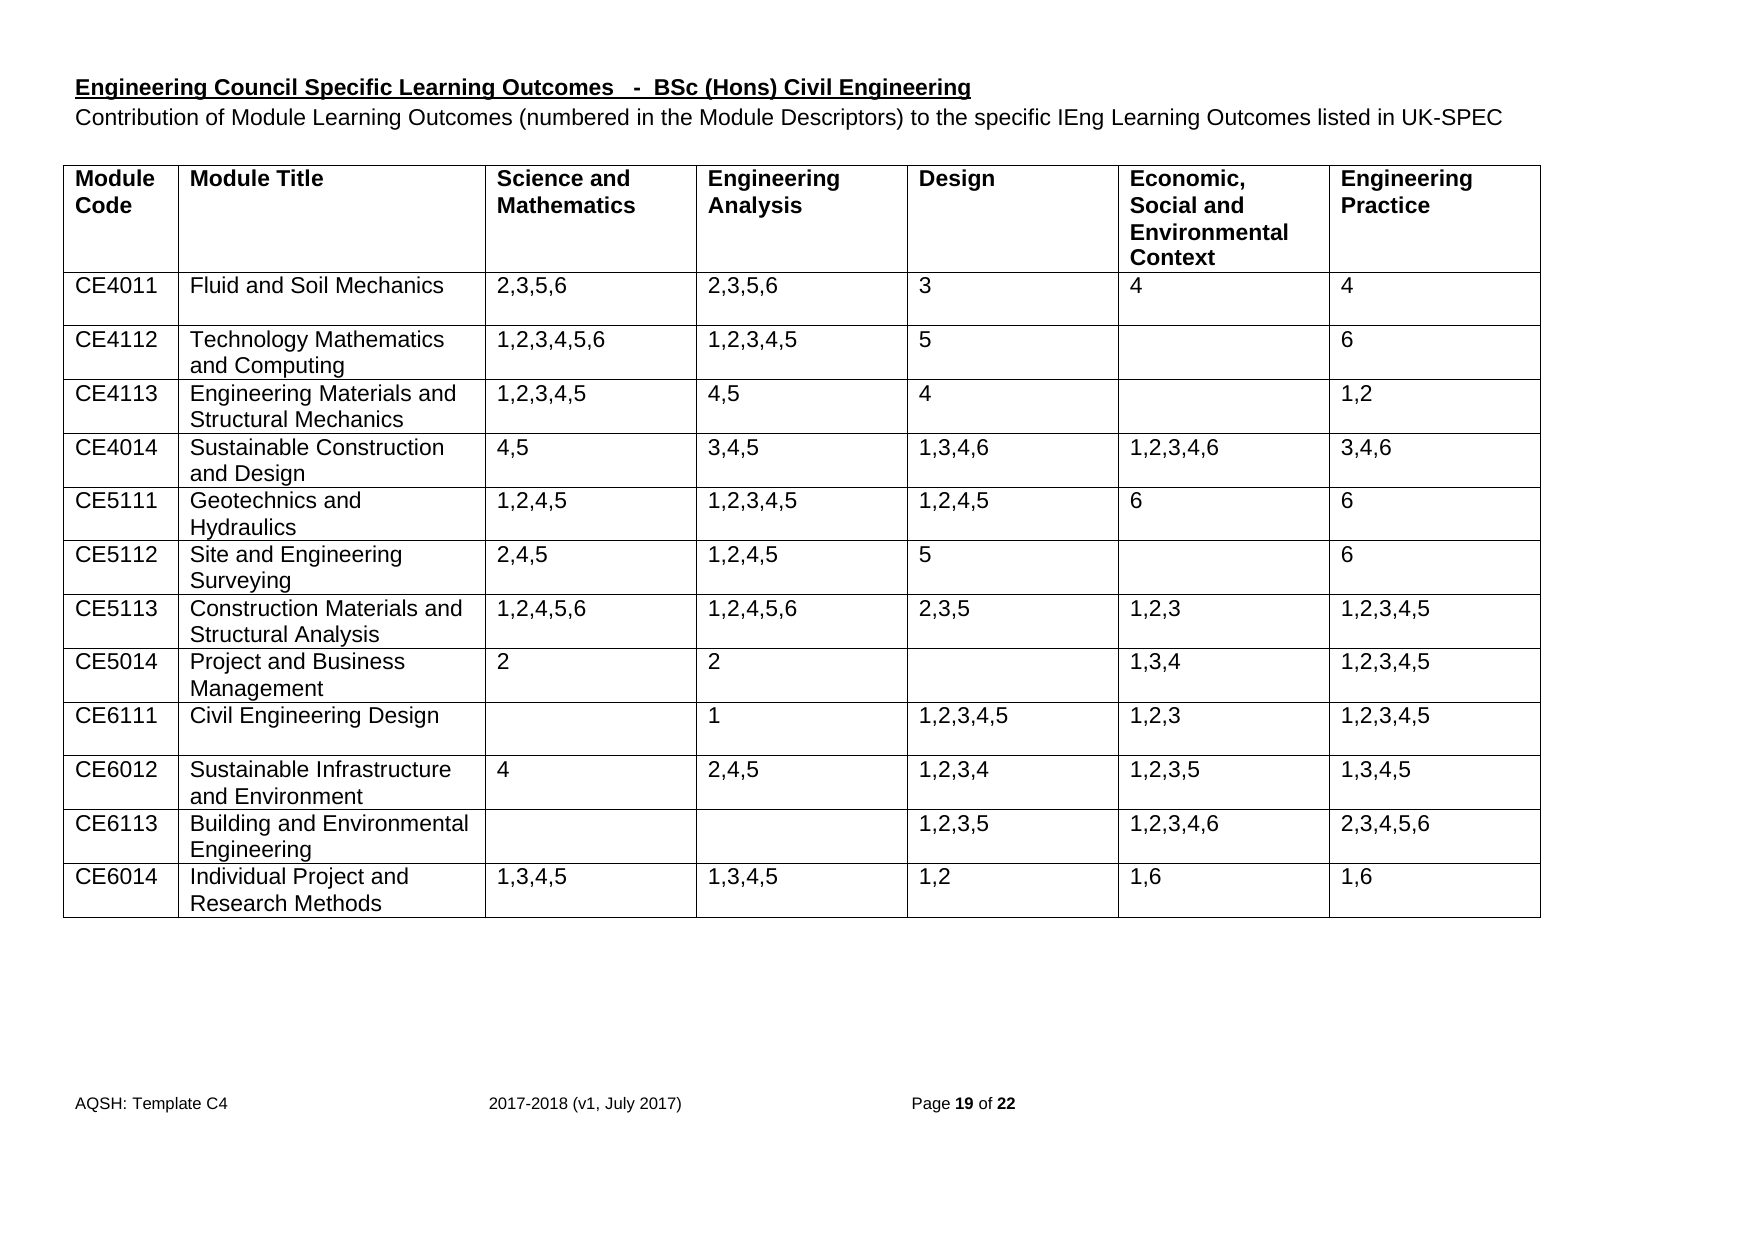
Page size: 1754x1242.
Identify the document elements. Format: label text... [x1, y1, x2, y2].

table_cell 1,2,3,4,5 [1330, 649, 1540, 702]
table_cell 1,3,4,5 [697, 864, 907, 917]
table_cell 1,3,4,6 [908, 434, 1118, 487]
table_cell 1,2,3,4 [908, 756, 1118, 809]
table_cell CE4113 [64, 380, 178, 433]
table_cell Construction Materials and Structural Analysis [179, 595, 485, 648]
table_cell 1,2,3,4,5 [1330, 595, 1540, 648]
table_cell Sustainable Infrastructure and Environment [179, 756, 485, 809]
table_cell 2,3,5,6 [486, 273, 696, 325]
table_cell CE4011 [64, 273, 178, 325]
table_cell 4 [908, 380, 1118, 433]
table_cell CE4112 [64, 326, 178, 379]
table_cell 1,2,4,5 [697, 541, 907, 594]
table_cell CE6014 [64, 864, 178, 917]
table_cell [1119, 326, 1329, 379]
table_cell CE4014 [64, 434, 178, 487]
table_cell [486, 810, 696, 863]
table_cell 1,6 [1119, 864, 1329, 917]
table_cell [486, 703, 696, 755]
table_cell Engineering Materials and Structural Mechanics [179, 380, 485, 433]
table_cell Individual Project and Research Methods [179, 864, 485, 917]
table_cell 1,2 [1330, 380, 1540, 433]
table_cell CE5112 [64, 541, 178, 594]
table_cell 4 [1330, 273, 1540, 325]
table_cell 1,2,3,5 [908, 810, 1118, 863]
table_cell 3,4,5 [697, 434, 907, 487]
table_cell 1 [697, 703, 907, 755]
table_cell 2 [697, 649, 907, 702]
table_cell 1,2,3 [1119, 595, 1329, 648]
table_cell 3,4,6 [1330, 434, 1540, 487]
table_cell CE5014 [64, 649, 178, 702]
table_cell [908, 649, 1118, 702]
table_cell Geotechnics and Hydraulics [179, 488, 485, 540]
table_cell 2,3,5 [908, 595, 1118, 648]
text Contribution of Module Learning Outcomes (numbered in the Module Descriptors) to the specific IEng Learning Outcomes listed in UK-SPEC [75, 104, 1696, 131]
table_cell 5 [908, 326, 1118, 379]
table_cell Technology Mathematics and Computing [179, 326, 485, 379]
table_cell 2,4,5 [697, 756, 907, 809]
table_cell 4,5 [486, 434, 696, 487]
table_cell 1,2,3,4,5 [1330, 703, 1540, 755]
table_cell CE6113 [64, 810, 178, 863]
table_cell 6 [1330, 488, 1540, 540]
table_cell Fluid and Soil Mechanics [179, 273, 485, 325]
table_cell 4,5 [697, 380, 907, 433]
table_cell 1,3,4,5 [486, 864, 696, 917]
table_cell 4 [486, 756, 696, 809]
table_cell CE5113 [64, 595, 178, 648]
table_cell 1,2,4,5 [908, 488, 1118, 540]
table_header Economic, Social and Environmental Context [1119, 166, 1329, 272]
table_cell Building and Environmental Engineering [179, 810, 485, 863]
table_header Module Title [179, 166, 485, 272]
table_cell 6 [1330, 541, 1540, 594]
table_header Module Code [64, 166, 178, 272]
table_header Design [908, 166, 1118, 272]
table_cell 1,2,3 [1119, 703, 1329, 755]
table_header Engineering Analysis [697, 166, 907, 272]
table_cell 1,2,3,4,5 [697, 326, 907, 379]
table_cell Project and Business Management [179, 649, 485, 702]
table_cell 6 [1330, 326, 1540, 379]
table_cell 1,2,3,4,5 [486, 380, 696, 433]
table_cell 2,3,4,5,6 [1330, 810, 1540, 863]
table_cell Site and Engineering Surveying [179, 541, 485, 594]
table_cell 1,2,4,5,6 [697, 595, 907, 648]
table_cell [697, 810, 907, 863]
table_cell 1,2,4,5,6 [486, 595, 696, 648]
table_cell CE6012 [64, 756, 178, 809]
table_cell 1,2,3,4,5,6 [486, 326, 696, 379]
table_cell 1,2,3,4,6 [1119, 810, 1329, 863]
table_header Engineering Practice [1330, 166, 1540, 272]
table_cell CE5111 [64, 488, 178, 540]
table_cell 1,3,4,5 [1330, 756, 1540, 809]
text Engineering Council Specific Learning Outcomes - BSc (Hons) Civil Engineering [75, 74, 1696, 100]
table_cell Civil Engineering Design [179, 703, 485, 755]
table_cell 1,2,3,4,6 [1119, 434, 1329, 487]
table_cell 1,2,3,5 [1119, 756, 1329, 809]
table_cell [1119, 541, 1329, 594]
table_header Science and Mathematics [486, 166, 696, 272]
table_cell CE6111 [64, 703, 178, 755]
table_cell 3 [908, 273, 1118, 325]
table_cell 2,3,5,6 [697, 273, 907, 325]
table_cell 5 [908, 541, 1118, 594]
table_cell 1,2,4,5 [486, 488, 696, 540]
table_cell [1119, 380, 1329, 433]
table_cell 1,3,4 [1119, 649, 1329, 702]
table_cell Sustainable Construction and Design [179, 434, 485, 487]
table_cell 4 [1119, 273, 1329, 325]
table_cell 1,6 [1330, 864, 1540, 917]
table_cell 1,2,3,4,5 [908, 703, 1118, 755]
table_cell 2,4,5 [486, 541, 696, 594]
table_cell 1,2 [908, 864, 1118, 917]
table_cell 2 [486, 649, 696, 702]
table_cell 1,2,3,4,5 [697, 488, 907, 540]
table_cell 6 [1119, 488, 1329, 540]
